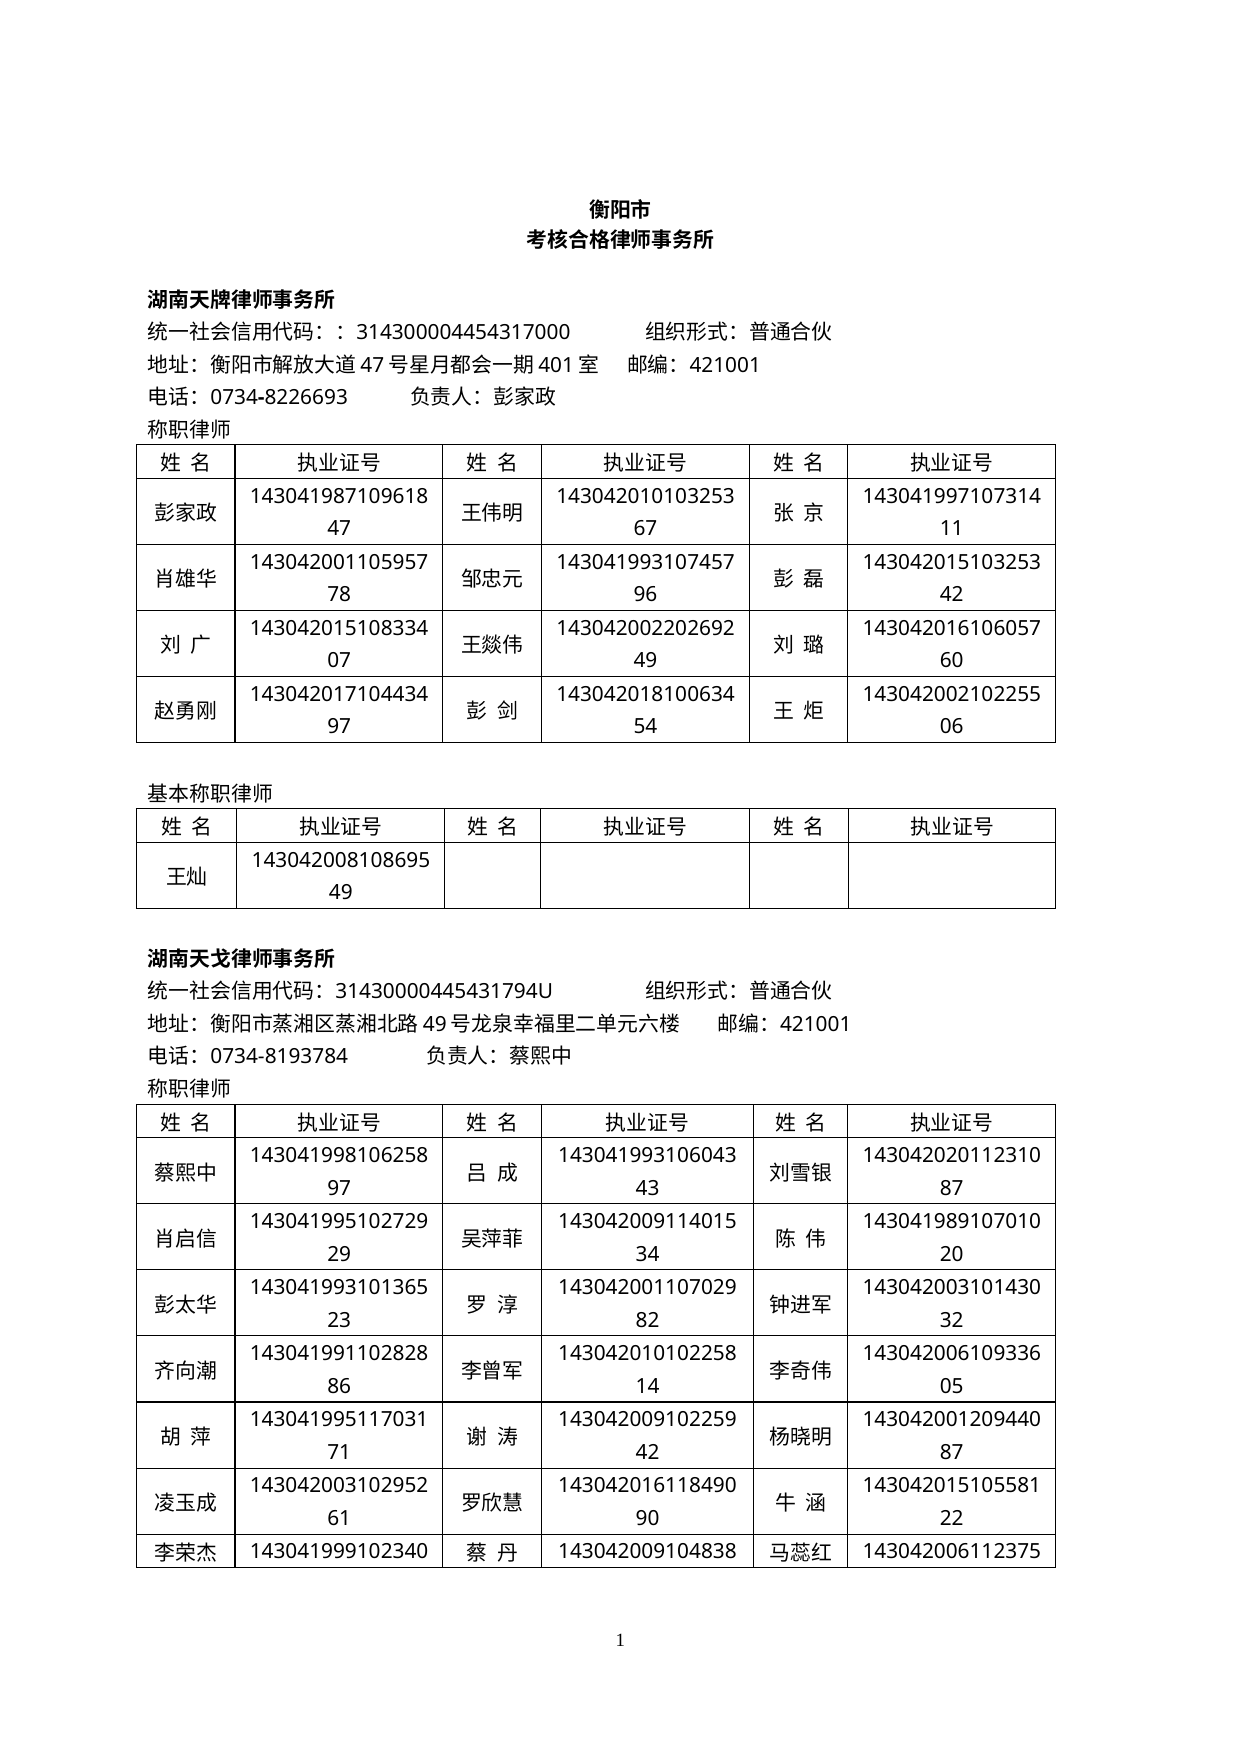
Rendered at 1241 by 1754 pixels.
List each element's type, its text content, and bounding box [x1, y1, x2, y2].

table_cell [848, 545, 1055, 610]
text 湖南天戈律师事务所 [148, 941, 1093, 974]
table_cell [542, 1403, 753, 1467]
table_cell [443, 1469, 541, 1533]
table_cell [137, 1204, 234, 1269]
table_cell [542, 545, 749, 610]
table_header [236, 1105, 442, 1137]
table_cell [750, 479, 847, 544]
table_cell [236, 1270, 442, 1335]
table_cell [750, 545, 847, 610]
text 统一社会信用代码：31430000445431794U 组织形式：普通合伙 [148, 974, 1093, 1006]
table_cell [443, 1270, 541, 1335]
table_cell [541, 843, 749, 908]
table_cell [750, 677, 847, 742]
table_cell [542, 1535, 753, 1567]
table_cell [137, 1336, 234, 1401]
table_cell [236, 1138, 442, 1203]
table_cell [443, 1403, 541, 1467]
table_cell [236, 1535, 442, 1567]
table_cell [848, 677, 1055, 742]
text 统一社会信用代码：：314300004454317000 组织形式：普通合伙 [148, 314, 1093, 347]
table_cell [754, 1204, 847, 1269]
text 地址：衡阳市解放大道47号星月都会一期401室 邮编：421001 [148, 347, 1093, 379]
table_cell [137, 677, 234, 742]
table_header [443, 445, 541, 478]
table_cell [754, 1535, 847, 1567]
text 基本称职律师 [148, 776, 1093, 808]
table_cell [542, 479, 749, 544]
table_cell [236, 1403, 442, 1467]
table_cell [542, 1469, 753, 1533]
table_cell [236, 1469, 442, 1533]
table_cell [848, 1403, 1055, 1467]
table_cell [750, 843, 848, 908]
text 考核合格律师事务所 [148, 223, 1093, 253]
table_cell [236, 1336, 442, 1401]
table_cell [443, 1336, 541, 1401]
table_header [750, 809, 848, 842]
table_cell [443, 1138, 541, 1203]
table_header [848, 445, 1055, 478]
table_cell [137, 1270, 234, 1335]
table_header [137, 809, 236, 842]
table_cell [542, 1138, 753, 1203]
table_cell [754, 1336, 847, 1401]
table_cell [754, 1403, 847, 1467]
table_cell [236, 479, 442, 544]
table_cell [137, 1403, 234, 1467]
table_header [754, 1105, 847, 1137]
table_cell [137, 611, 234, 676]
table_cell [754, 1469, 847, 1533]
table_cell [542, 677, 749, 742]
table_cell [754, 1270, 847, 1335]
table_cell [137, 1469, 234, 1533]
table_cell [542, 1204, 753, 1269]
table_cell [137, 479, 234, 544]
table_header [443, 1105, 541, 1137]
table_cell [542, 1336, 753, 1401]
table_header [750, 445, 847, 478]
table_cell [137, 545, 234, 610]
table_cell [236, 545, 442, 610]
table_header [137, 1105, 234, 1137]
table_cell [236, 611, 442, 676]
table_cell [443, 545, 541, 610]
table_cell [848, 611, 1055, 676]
text 地址：衡阳市蒸湘区蒸湘北路49号龙泉幸福里二单元六楼 邮编：421001 [148, 1006, 1093, 1039]
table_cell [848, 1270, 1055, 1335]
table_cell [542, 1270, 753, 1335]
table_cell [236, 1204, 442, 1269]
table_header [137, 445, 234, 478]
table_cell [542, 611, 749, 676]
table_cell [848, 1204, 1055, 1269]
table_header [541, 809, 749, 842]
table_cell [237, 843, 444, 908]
text 称职律师 [148, 1071, 1093, 1104]
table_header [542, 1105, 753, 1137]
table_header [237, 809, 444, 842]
text 湖南天牌律师事务所 [148, 282, 1093, 314]
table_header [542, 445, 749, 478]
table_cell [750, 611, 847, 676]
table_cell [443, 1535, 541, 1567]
text 衡阳市 [148, 193, 1093, 223]
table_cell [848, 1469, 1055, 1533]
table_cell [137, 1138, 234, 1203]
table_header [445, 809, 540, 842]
text 电话：0734-8193784 负责人：蔡熙中 [148, 1039, 1093, 1071]
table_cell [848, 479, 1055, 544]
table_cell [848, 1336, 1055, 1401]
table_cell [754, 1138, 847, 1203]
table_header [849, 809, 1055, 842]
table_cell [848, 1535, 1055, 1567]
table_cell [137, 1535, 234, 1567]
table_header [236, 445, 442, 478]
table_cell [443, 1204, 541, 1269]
text 电话：0734-8226693 负责人：彭家政 [148, 379, 1093, 412]
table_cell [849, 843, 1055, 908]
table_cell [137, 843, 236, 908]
text 称职律师 [148, 412, 1093, 444]
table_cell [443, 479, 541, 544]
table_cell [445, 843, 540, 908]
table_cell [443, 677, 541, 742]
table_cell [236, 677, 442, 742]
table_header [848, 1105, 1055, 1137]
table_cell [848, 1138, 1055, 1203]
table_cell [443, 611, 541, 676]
